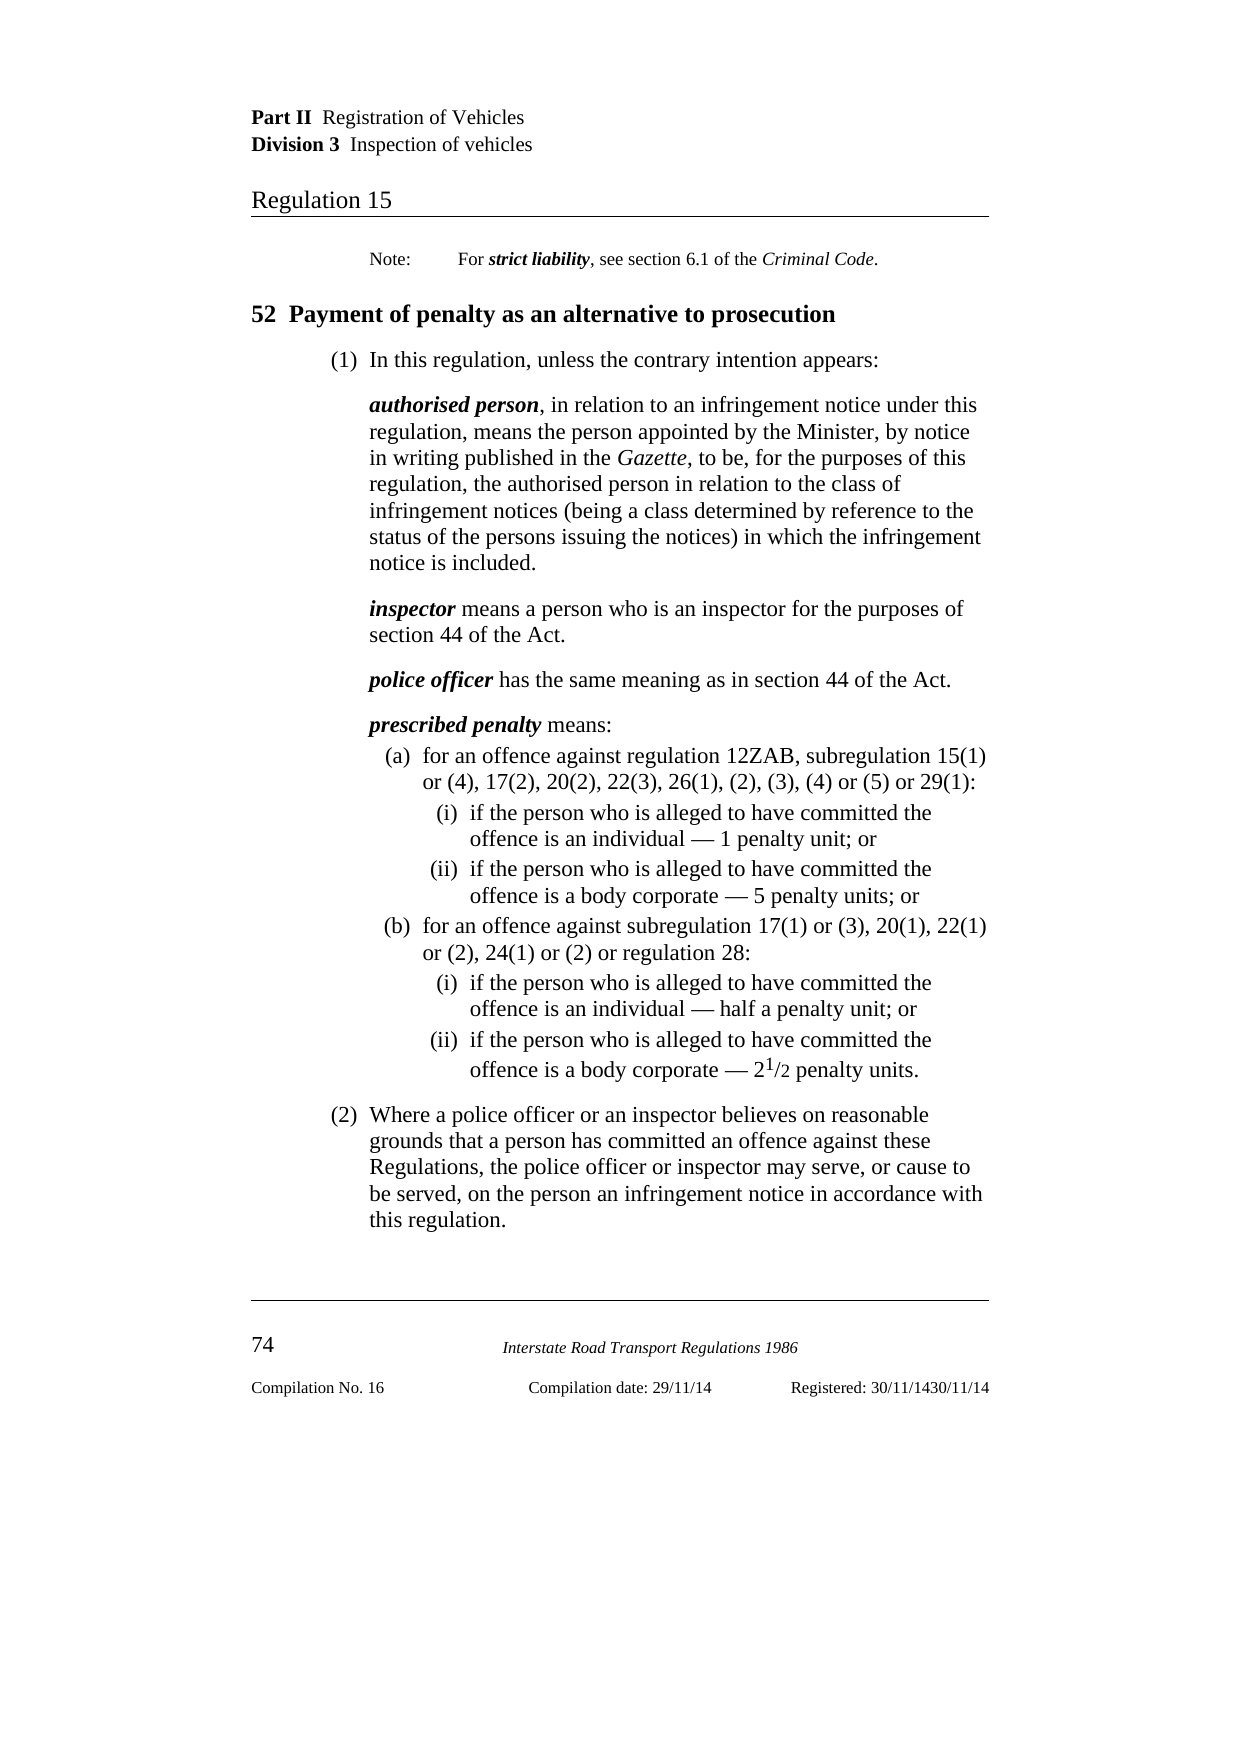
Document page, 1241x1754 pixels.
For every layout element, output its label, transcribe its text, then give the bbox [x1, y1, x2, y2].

text 52 Payment of penalty as an alternative to prosecution [251, 299, 989, 327]
text inspector means a person who is an inspector for the purposes of section 44 of the Act. [369, 594, 989, 647]
text (i) if the person who is alleged to have committed the offence is an individual — 1 penalty unit; or [251, 798, 989, 851]
text Note: For strict liability, see section 6.1 of the Criminal Code. [369, 248, 989, 269]
text (a) for an offence against regulation 12ZAB, subregulation 15(1) or (4), 17(2), 20(2), 22(3), 26(1), (2), (3), (4) or (5) or 29(1): [251, 742, 989, 794]
text authorised person, in relation to an infringement notice under this regulation, means the person appointed by the Minister, by notice in writing published in the Gazette, to be, for the purposes of this regulation, the authorised person in relation to the class of infringement notices (being a class determined by reference to the status of the persons issuing the notices) in which the infringement notice is included. [369, 391, 989, 576]
text (b) for an offence against subregulation 17(1) or (3), 20(1), 22(1) or (2), 24(1) or (2) or regulation 28: [251, 912, 989, 965]
text (i) if the person who is alleged to have committed the offence is an individual — half a penalty unit; or [251, 969, 989, 1022]
text (2) Where a police officer or an inspector believes on reasonable grounds that a person has committed an offence against these Regulations, the police officer or inspector may serve, or cause to be served, on the person an infringement notice in accordance with this regulation. [251, 1101, 989, 1232]
text (ii) if the person who is alleged to have committed the offence is a body corporate — 5 penalty units; or [251, 855, 989, 908]
text prescribed penalty means: [369, 711, 989, 737]
text (1) In this regulation, unless the contrary intention appears: [251, 346, 989, 373]
text police officer has the same meaning as in section 44 of the Act. [369, 666, 989, 692]
text (ii) if the person who is alleged to have committed the offence is a body corporate — 21/2 penalty units. [251, 1026, 989, 1082]
